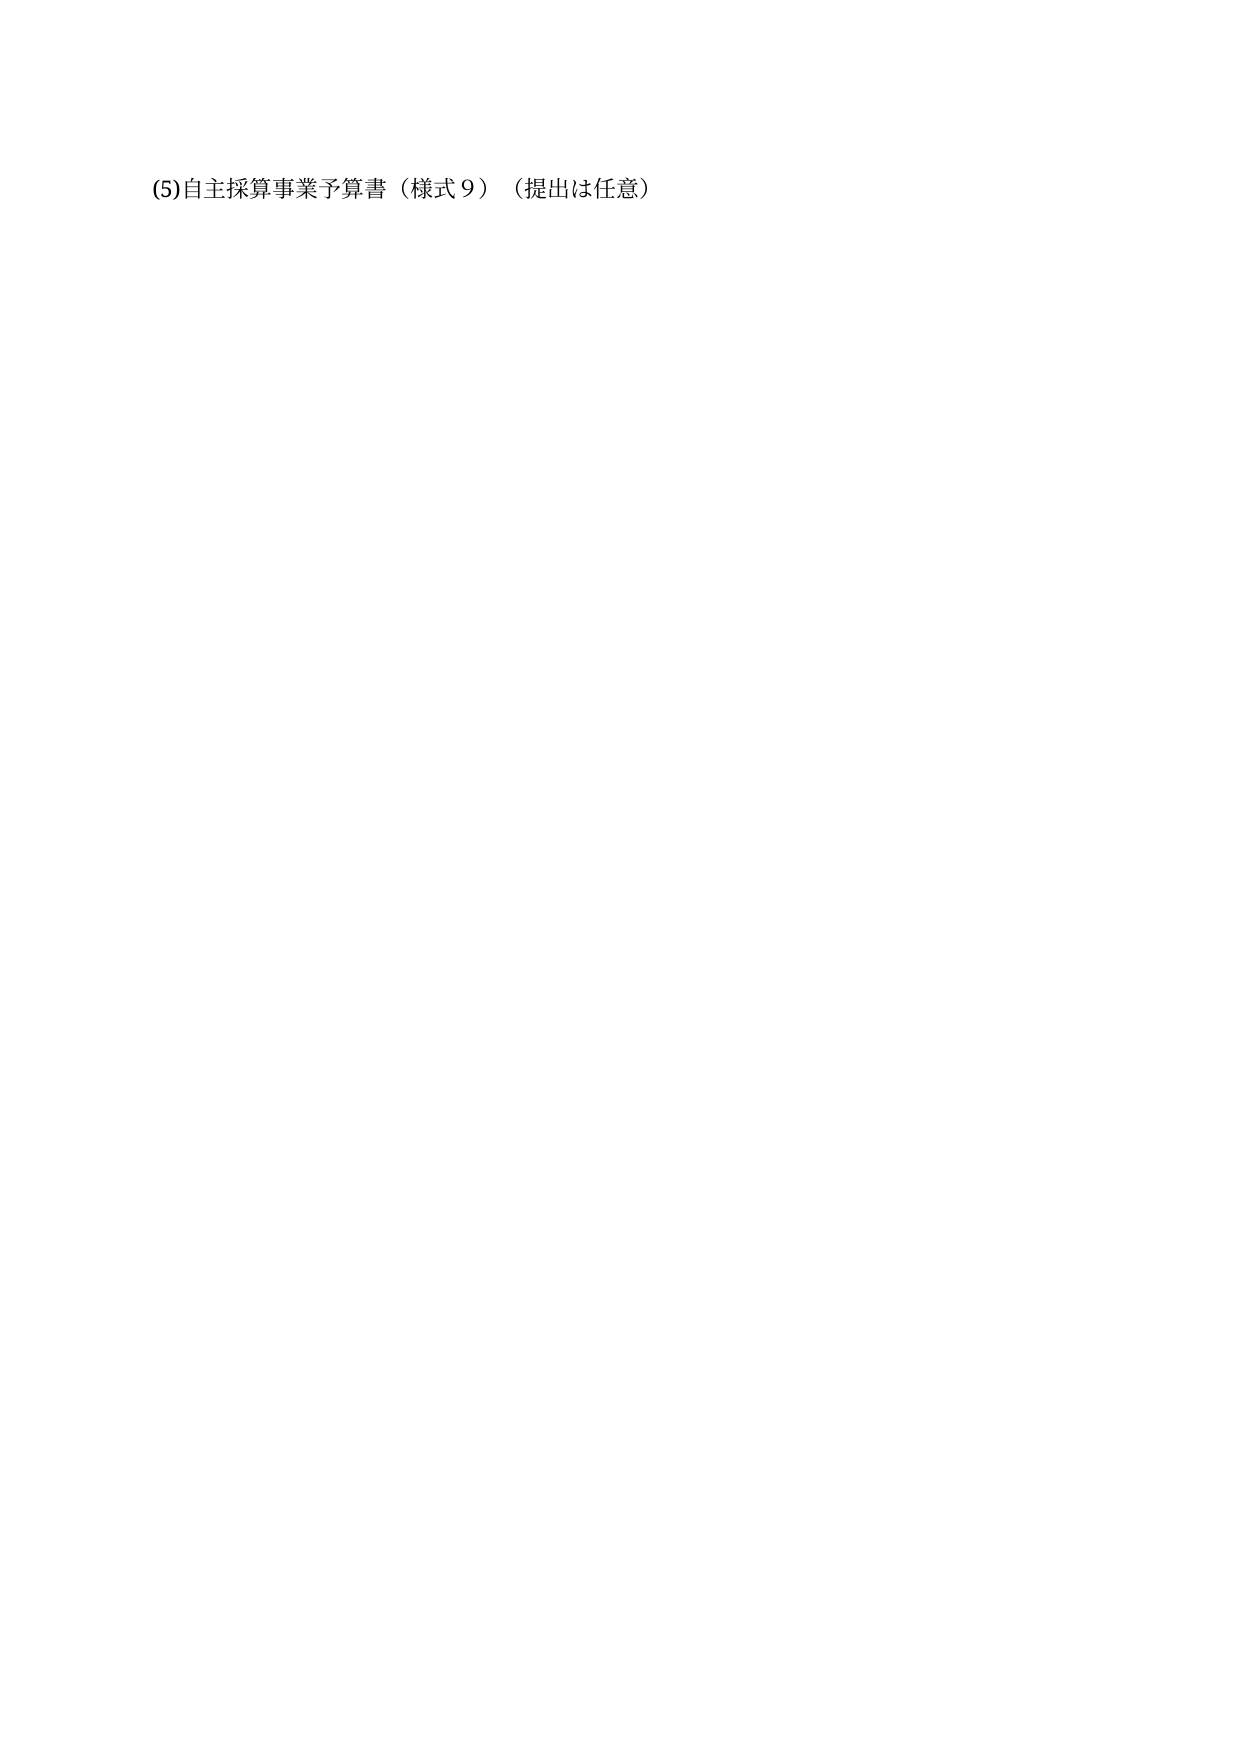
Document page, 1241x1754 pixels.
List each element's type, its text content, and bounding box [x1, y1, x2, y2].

text (5)自主採算事業予算書（様式９）（提出は任意）（様式６－Ａ） [106, 164, 1130, 206]
